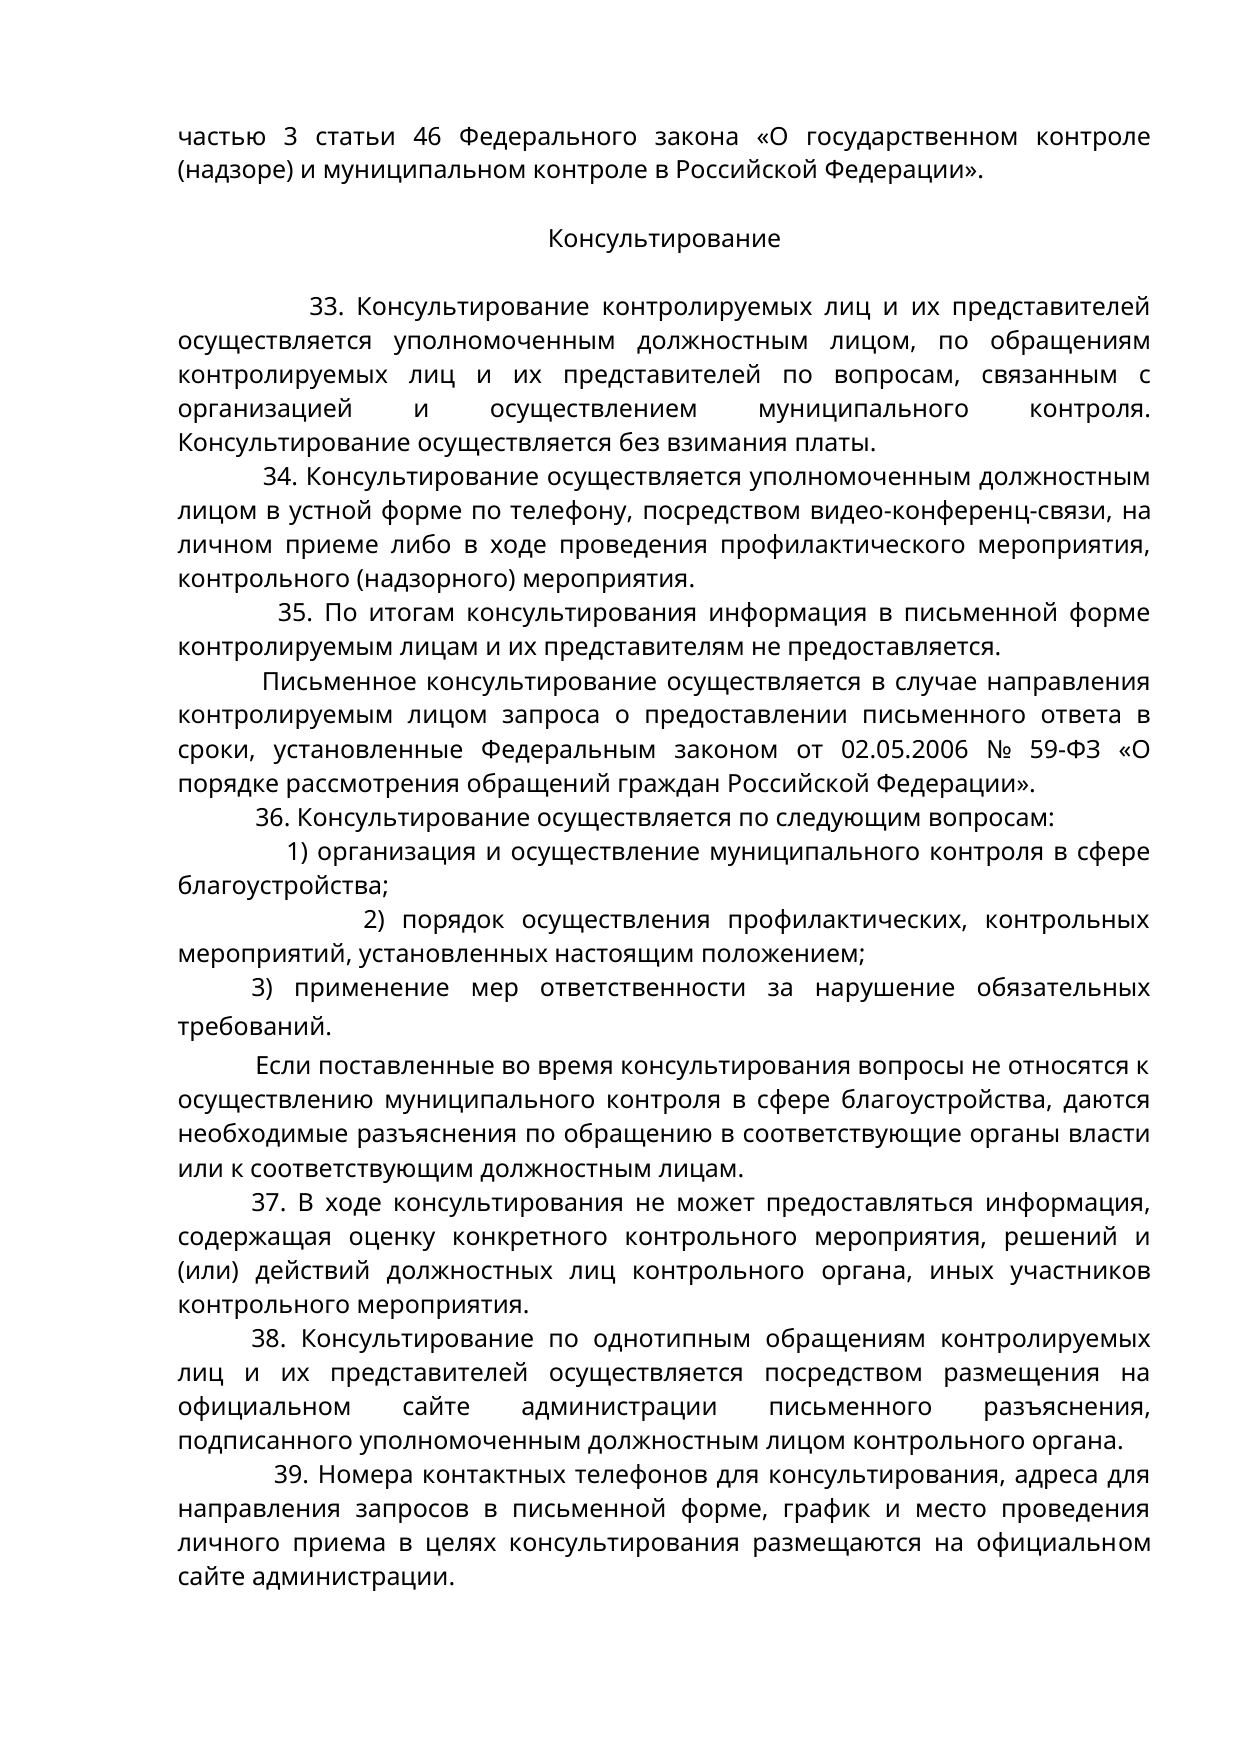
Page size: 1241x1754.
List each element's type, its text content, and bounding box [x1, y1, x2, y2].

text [177, 118, 1152, 186]
text 34. Консультирование осуществляется уполномоченным должностным лицом в устной форме по телефону, посредством видео-конференц-связи, на личном приеме либо в ходе проведения профилактического мероприятия, контрольного (надзорного) мероприятия. [177, 459, 1152, 595]
text 36. Консультирование осуществляется по следующим вопросам: [177, 799, 1152, 833]
text 37. В ходе консультирования не может предоставляться информация, содержащая оценку конкретного контрольного мероприятия, решений и (или) действий должностных лиц контрольного органа, иных участников контрольного мероприятия. [177, 1184, 1152, 1321]
text 33. Консультирование контролируемых лиц и их представителей осуществляется уполномоченным должностным лицом, по обращениям контролируемых лиц и их представителей по вопросам, связанным с организацией и осуществлением муниципального контроля. Консультирование осуществляется без взимания платы. [177, 288, 1152, 459]
text 2) порядок осуществления профилактических, контрольных мероприятий, установленных настоящим положением; [177, 902, 1152, 970]
text 35. По итогам консультирования информация в письменной форме контролируемым лицам и их представителям не предоставляется. [177, 595, 1152, 663]
text 39. Номера контактных телефонов для консультирования, адреса для направления запросов в письменной форме, график и место проведения личного приема в целях консультирования размещаются на официальном сайте администрации. [177, 1457, 1152, 1593]
text 3) применение мер ответственности за нарушение обязательных требований. [177, 970, 1152, 1043]
text Консультирование [177, 220, 1152, 254]
text 1) организация и осуществление муниципального контроля в сфере благоустройства; [177, 833, 1152, 902]
text 38. Консультирование по однотипным обращениям контролируемых лиц и их представителей осуществляется посредством размещения на официальном сайте администрации письменного разъяснения, подписанного уполномоченным должностным лицом контрольного органа. [177, 1321, 1152, 1457]
text Если поставленные во время консультирования вопросы не относятся к осуществлению муниципального контроля в сфере благоустройства, даются необходимые разъяснения по обращению в соответствующие органы власти или к соответствующим должностным лицам. [177, 1048, 1152, 1184]
text Письменное консультирование осуществляется в случае направления контролируемым лицом запроса о предоставлении письменного ответа в сроки, установленные Федеральным законом от 02.05.2006 № 59-ФЗ «О порядке рассмотрения обращений граждан Российской Федерации». [177, 663, 1152, 799]
